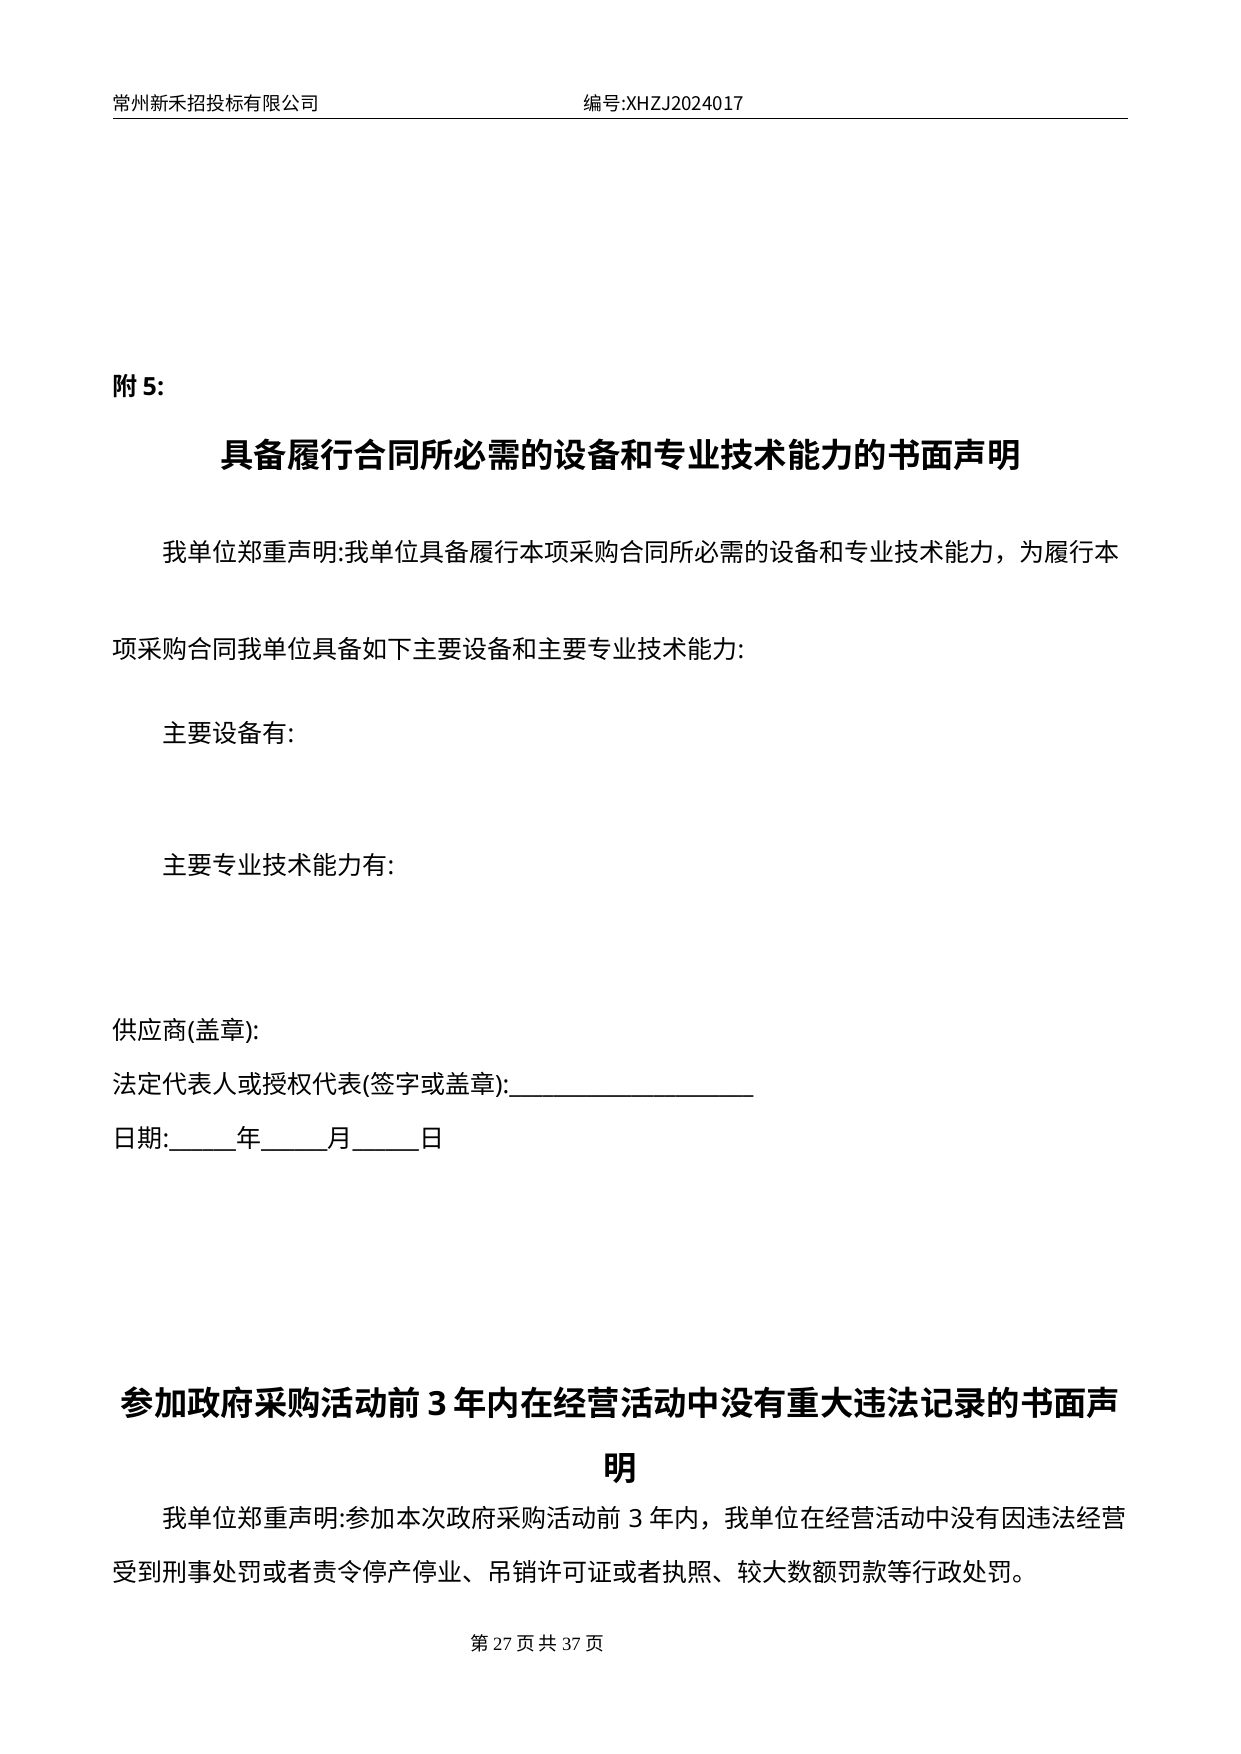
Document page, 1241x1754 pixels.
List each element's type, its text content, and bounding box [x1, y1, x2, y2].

text 具备履行合同所必需的设备和专业技术能力的书面声明 [112, 421, 1128, 486]
text 我单位郑重声明:我单位具备履行本项采购合同所必需的设备和专业技术能力，为履行本项采购合同我单位具备如下主要设备和主要专业技术能力: [112, 518, 1128, 681]
text 附5: [112, 366, 1128, 402]
text 供应商(盖章): [112, 1010, 1128, 1046]
text 主要专业技术能力有: [112, 831, 1128, 896]
text 我单位郑重声明:参加本次政府采购活动前 3 年内，我单位在经营活动中没有因违法经营受到刑事处罚或者责令停产停业、吊销许可证或者执照、较大数额罚款等行政处罚。 [112, 1498, 1128, 1589]
text 法定代表人或授权代表(签字或盖章):______________________ [112, 1064, 1128, 1101]
text 主要设备有: [112, 699, 1128, 764]
text 日期:______年______月______日 [112, 1119, 1128, 1155]
text 参加政府采购活动前3年内在经营活动中没有重大违法记录的书面声明 [112, 1368, 1128, 1498]
